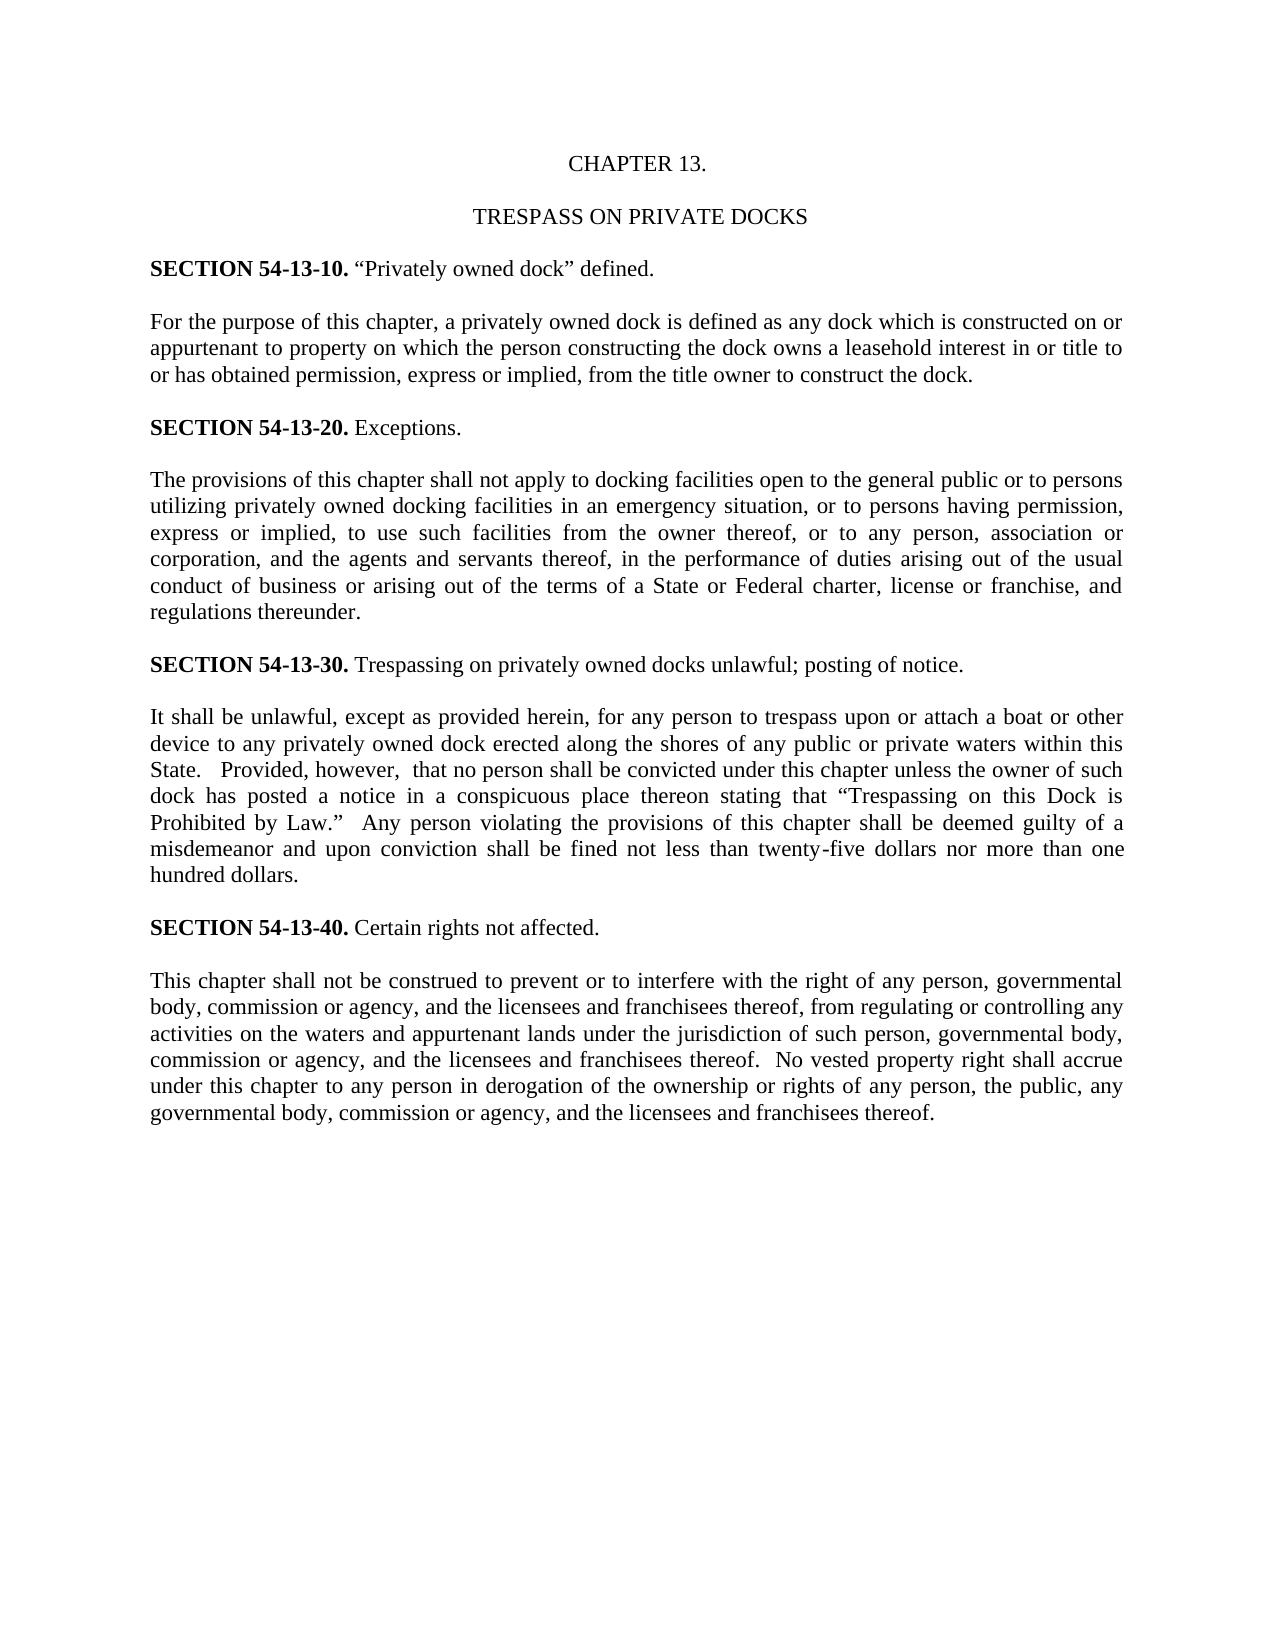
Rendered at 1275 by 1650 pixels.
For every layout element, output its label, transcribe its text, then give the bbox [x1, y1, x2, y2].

text TRESPASS ON PRIVATE DOCKS [150, 203, 1125, 229]
text SECTION 54-13-30. Trespassing on privately owned docks unlawful; posting of notice. [150, 651, 1125, 677]
text SECTION 54-13-40. Certain rights not affected. [150, 914, 1125, 941]
text This chapter shall not be construed to prevent or to interfere with the right of any person, governmental body, commission or agency, and the licensees and franchisees thereof, from regulating or controlling any activities on the waters and appurtenant lands under the jurisdiction of such person, governmental body, commission or agency, and the licensees and franchisees thereof. No vested property right shall accrue under this chapter to any person in derogation of the ownership or rights of any person, the public, any governmental body, commission or agency, and the licensees and franchisees thereof. [150, 967, 1125, 1125]
text SECTION 54-13-20. Exceptions. [150, 413, 1125, 440]
text CHAPTER 13. [150, 150, 1125, 176]
text SECTION 54-13-10. “Privately owned dock” defined. [150, 255, 1125, 282]
text The provisions of this chapter shall not apply to docking facilities open to the general public or to persons utilizing privately owned docking facilities in an emergency situation, or to persons having permission, express or implied, to use such facilities from the owner thereof, or to any person, association or corporation, and the agents and servants thereof, in the performance of duties arising out of the usual conduct of business or arising out of the terms of a State or Federal charter, license or franchise, and regulations thereunder. [150, 466, 1125, 624]
text It shall be unlawful, except as provided herein, for any person to trespass upon or attach a boat or other device to any privately owned dock erected along the shores of any public or private waters within this State. Provided, however, that no person shall be convicted under this chapter unless the owner of such dock has posted a notice in a conspicuous place thereon stating that “Trespassing on this Dock is Prohibited by Law.” Any person violating the provisions of this chapter shall be deemed guilty of a misdemeanor and upon conviction shall be fined not less than twenty-five dollars nor more than one hundred dollars. [150, 703, 1125, 888]
text For the purpose of this chapter, a privately owned dock is defined as any dock which is constructed on or appurtenant to property on which the person constructing the dock owns a leasehold interest in or title to or has obtained permission, express or implied, from the title owner to construct the dock. [150, 308, 1125, 387]
